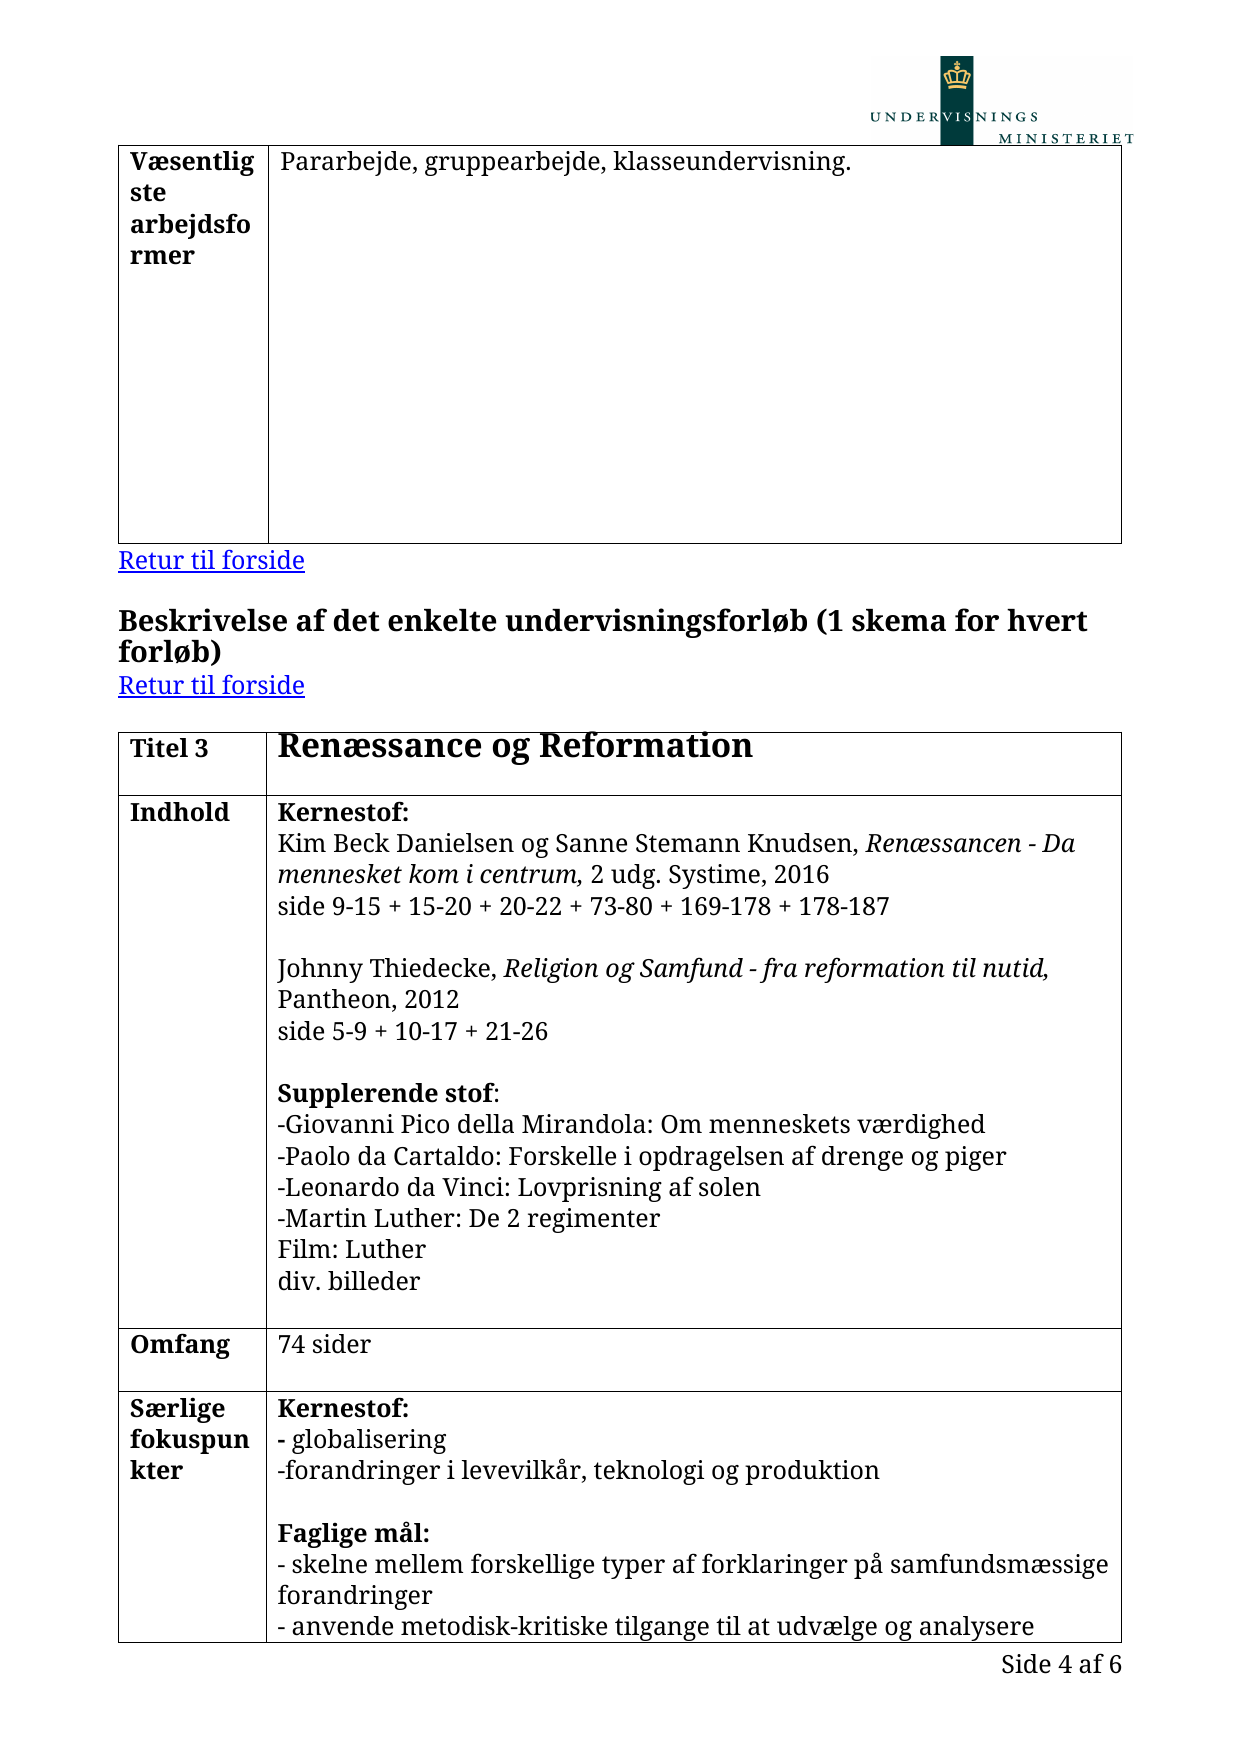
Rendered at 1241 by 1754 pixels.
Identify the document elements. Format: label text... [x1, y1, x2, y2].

table_cell Kernestof: Kim Beck Danielsen og Sanne Stemann Knudsen, Renæssancen - Da mennesket kom i centrum, 2 udg. Systime, 2016 side 9-15 + 15-20 + 20-22 + 73-80 + 169-178 + 178-187 Johnny Thiedecke, Religion og Samfund - fra reformation til nutid, Pantheon, 2012 side 5-9 + 10-17 + 21-26 Supplerende stof: -Giovanni Pico della Mirandola: Om menneskets værdighed -Paolo da Cartaldo: Forskelle i opdragelsen af drenge og piger -Leonardo da Vinci: Lovprisning af solen -Martin Luther: De 2 regimenter Film: Luther div. billeder [267, 796, 1121, 1327]
table_cell Væsentligste arbejdsformer [119, 146, 268, 543]
table_cell Indhold [119, 796, 266, 1327]
text Retur til forside [118, 669, 1122, 700]
table_header Renæssance og Reformation [267, 733, 1121, 795]
picture [871, 56, 1134, 145]
table_cell 74 sider [267, 1329, 1121, 1391]
table_cell Særlige fokuspunkter [119, 1392, 266, 1642]
text Retur til forside [118, 544, 1122, 575]
table_cell Pararbejde, gruppearbejde, klasseundervisning. [269, 146, 1121, 543]
text Beskrivelse af det enkelte undervisningsforløb (1 skema for hvert forløb) [118, 607, 1122, 669]
table_header Titel 3 [119, 733, 266, 795]
table_cell Omfang [119, 1329, 266, 1391]
